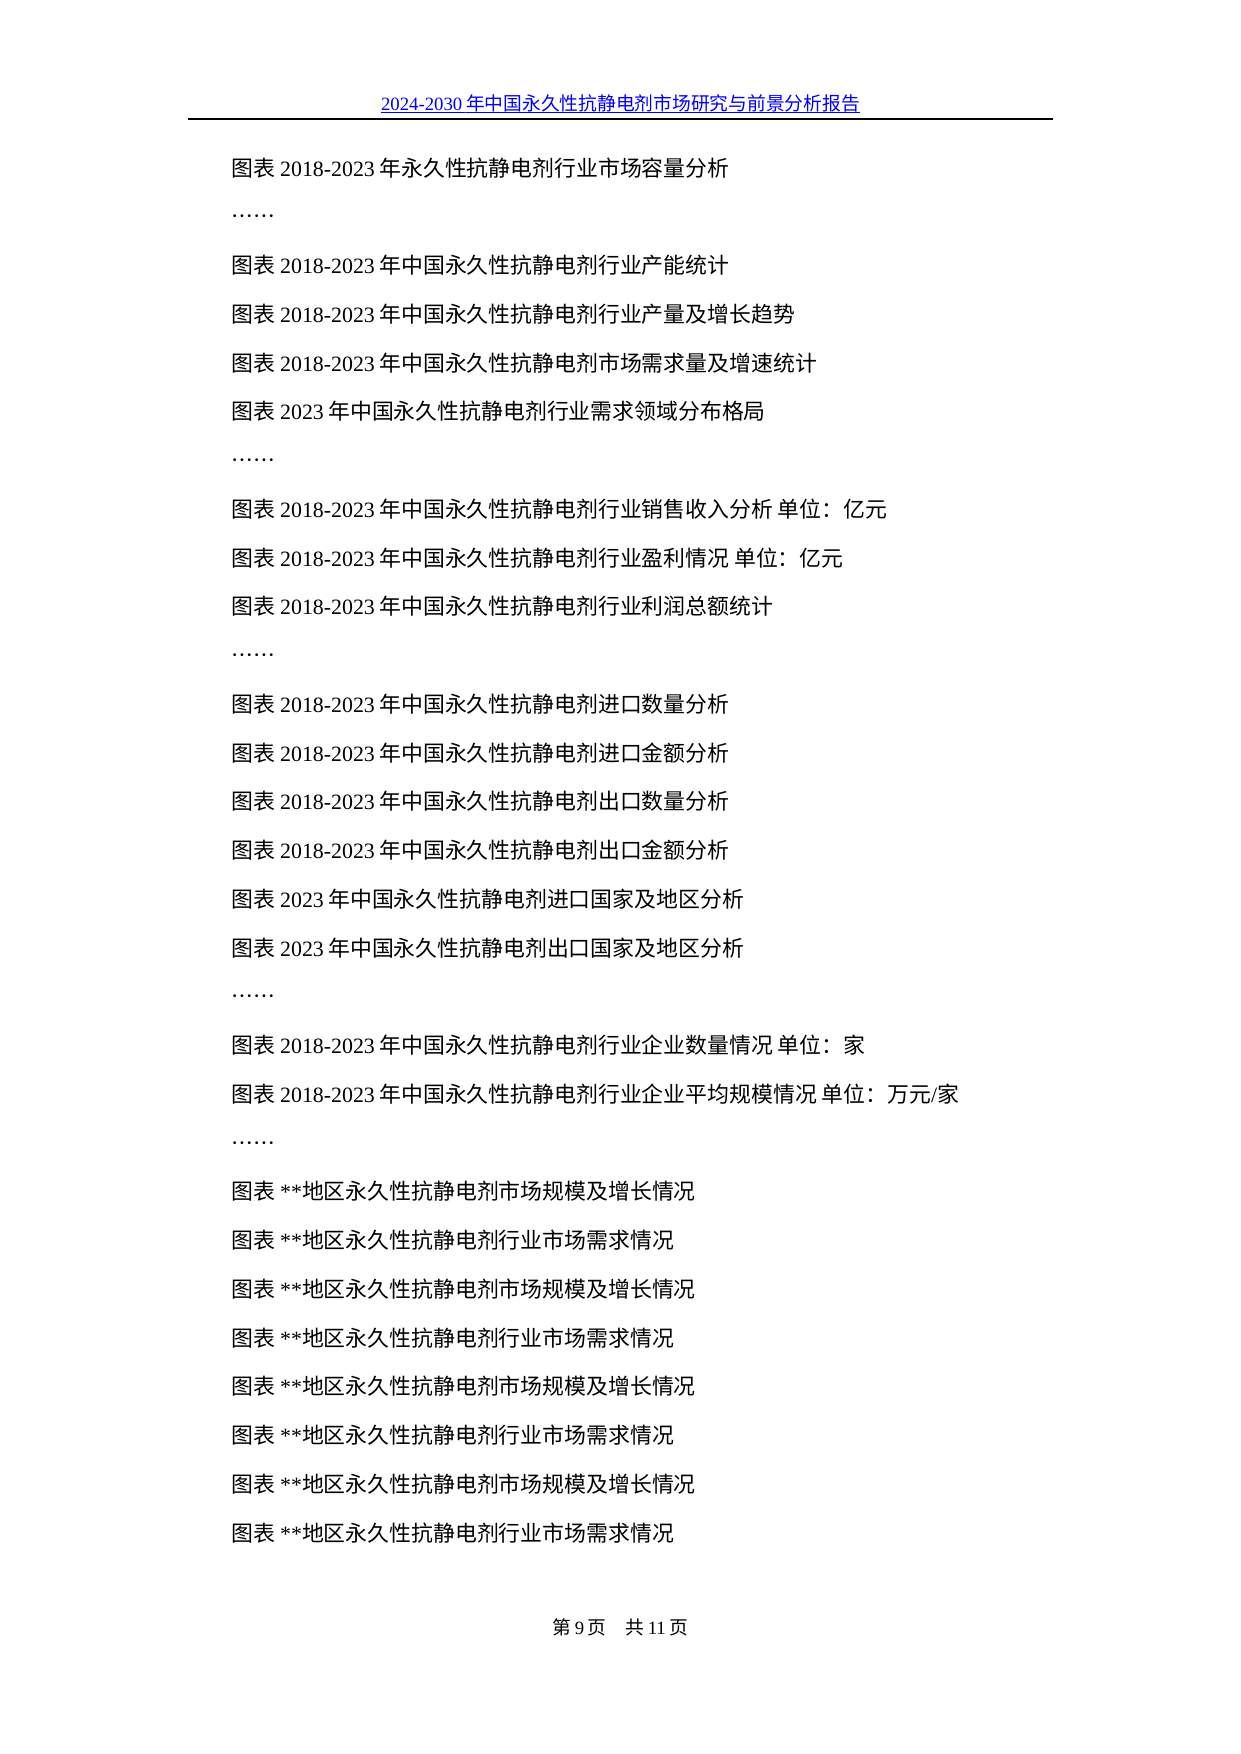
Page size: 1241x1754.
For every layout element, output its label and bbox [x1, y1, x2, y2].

text [187, 150, 1053, 1548]
